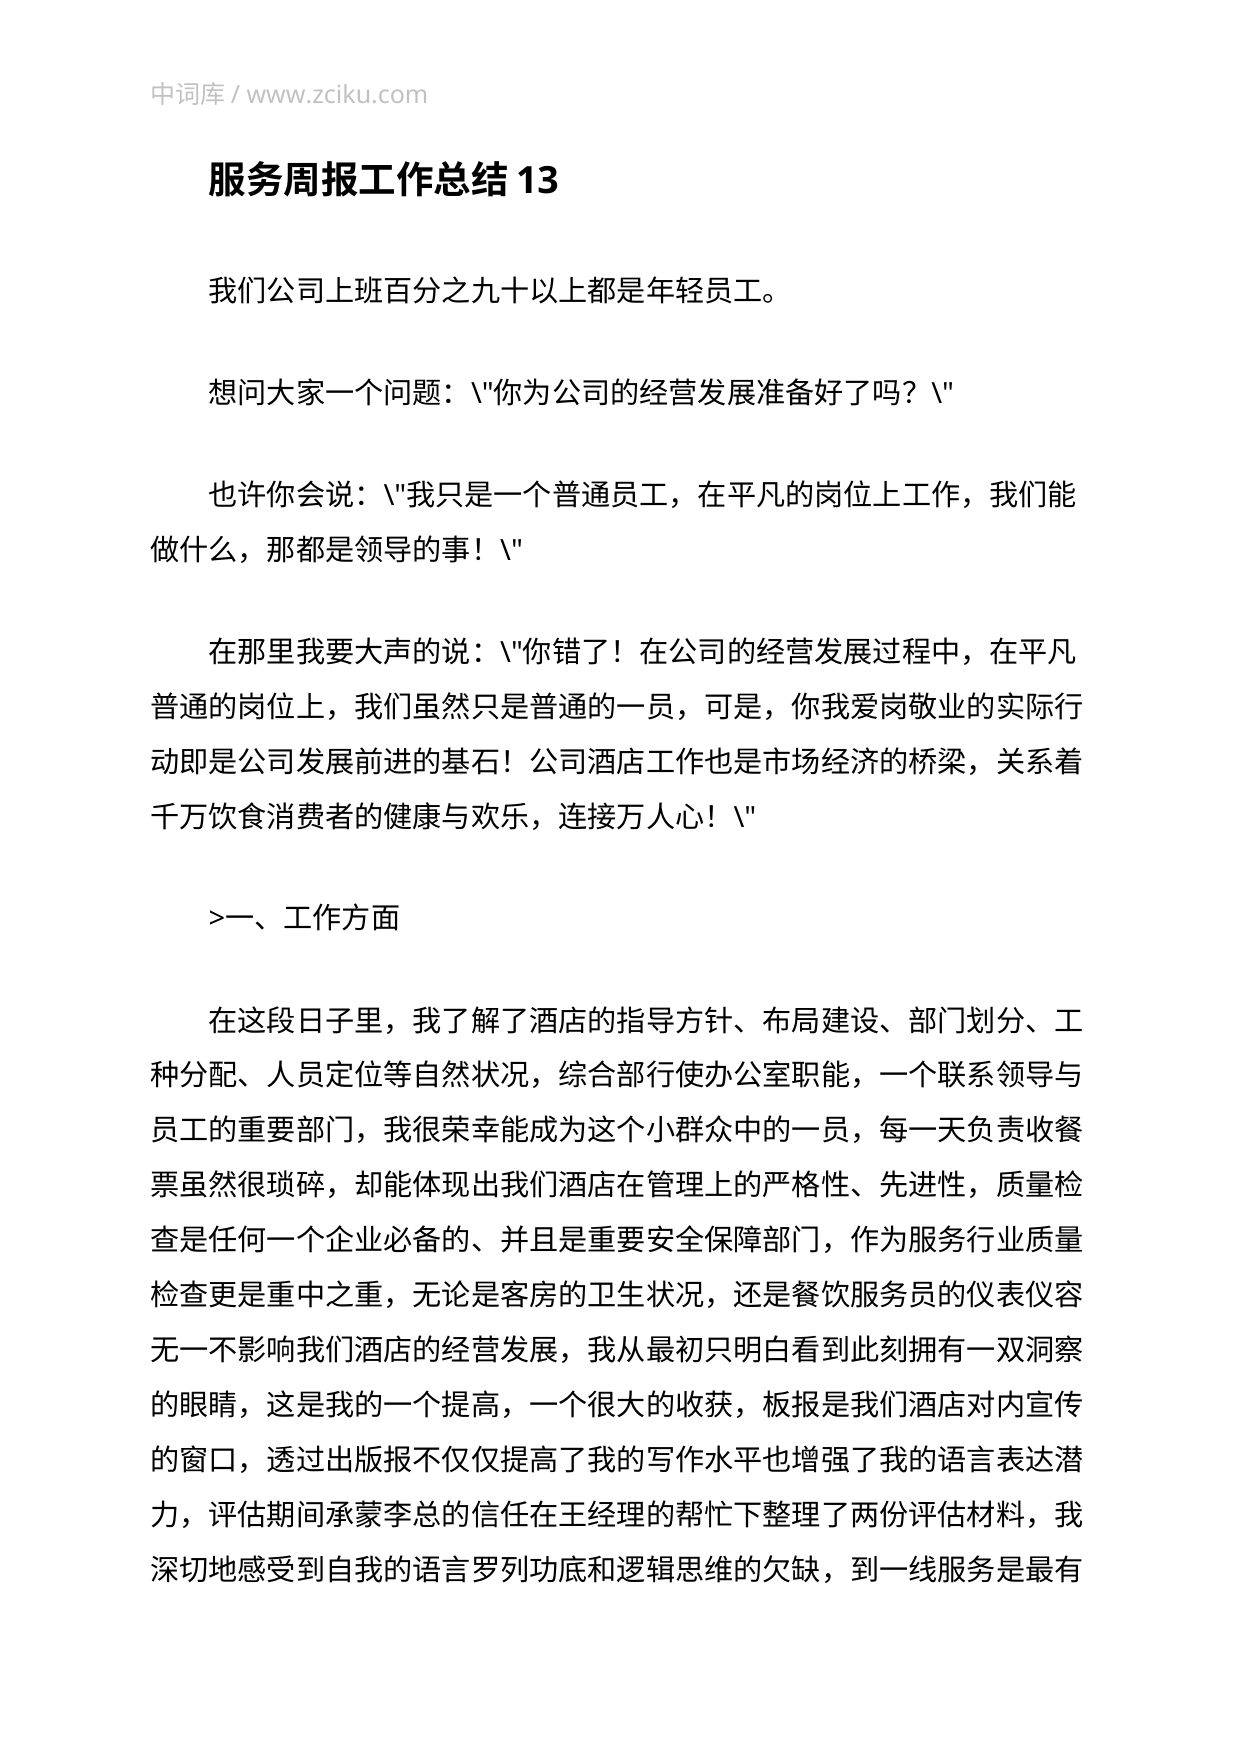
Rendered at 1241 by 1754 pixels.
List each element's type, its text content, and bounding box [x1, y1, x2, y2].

text 也许你会说：\"我只是一个普通员工，在平凡的岗位上工作，我们能做什么，那都是领导的事！\" [150, 471, 1090, 569]
text >一、工作方面 [150, 895, 1090, 937]
text 服务周报工作总结13 [150, 150, 1090, 204]
text 想问大家一个问题：\"你为公司的经营发展准备好了吗？\" [150, 369, 1090, 412]
text 我们公司上班百分之九十以上都是年轻员工。 [150, 268, 1090, 310]
text 在那里我要大声的说：\"你错了！在公司的经营发展过程中，在平凡普通的岗位上，我们虽然只是普通的一员，可是，你我爱岗敬业的实际行动即是公司发展前进的基石！公司酒店工作也是市场经济的桥梁，关系着千万饮食消费者的健康与欢乐，连接万人心！\" [150, 628, 1090, 836]
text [150, 997, 1090, 1588]
